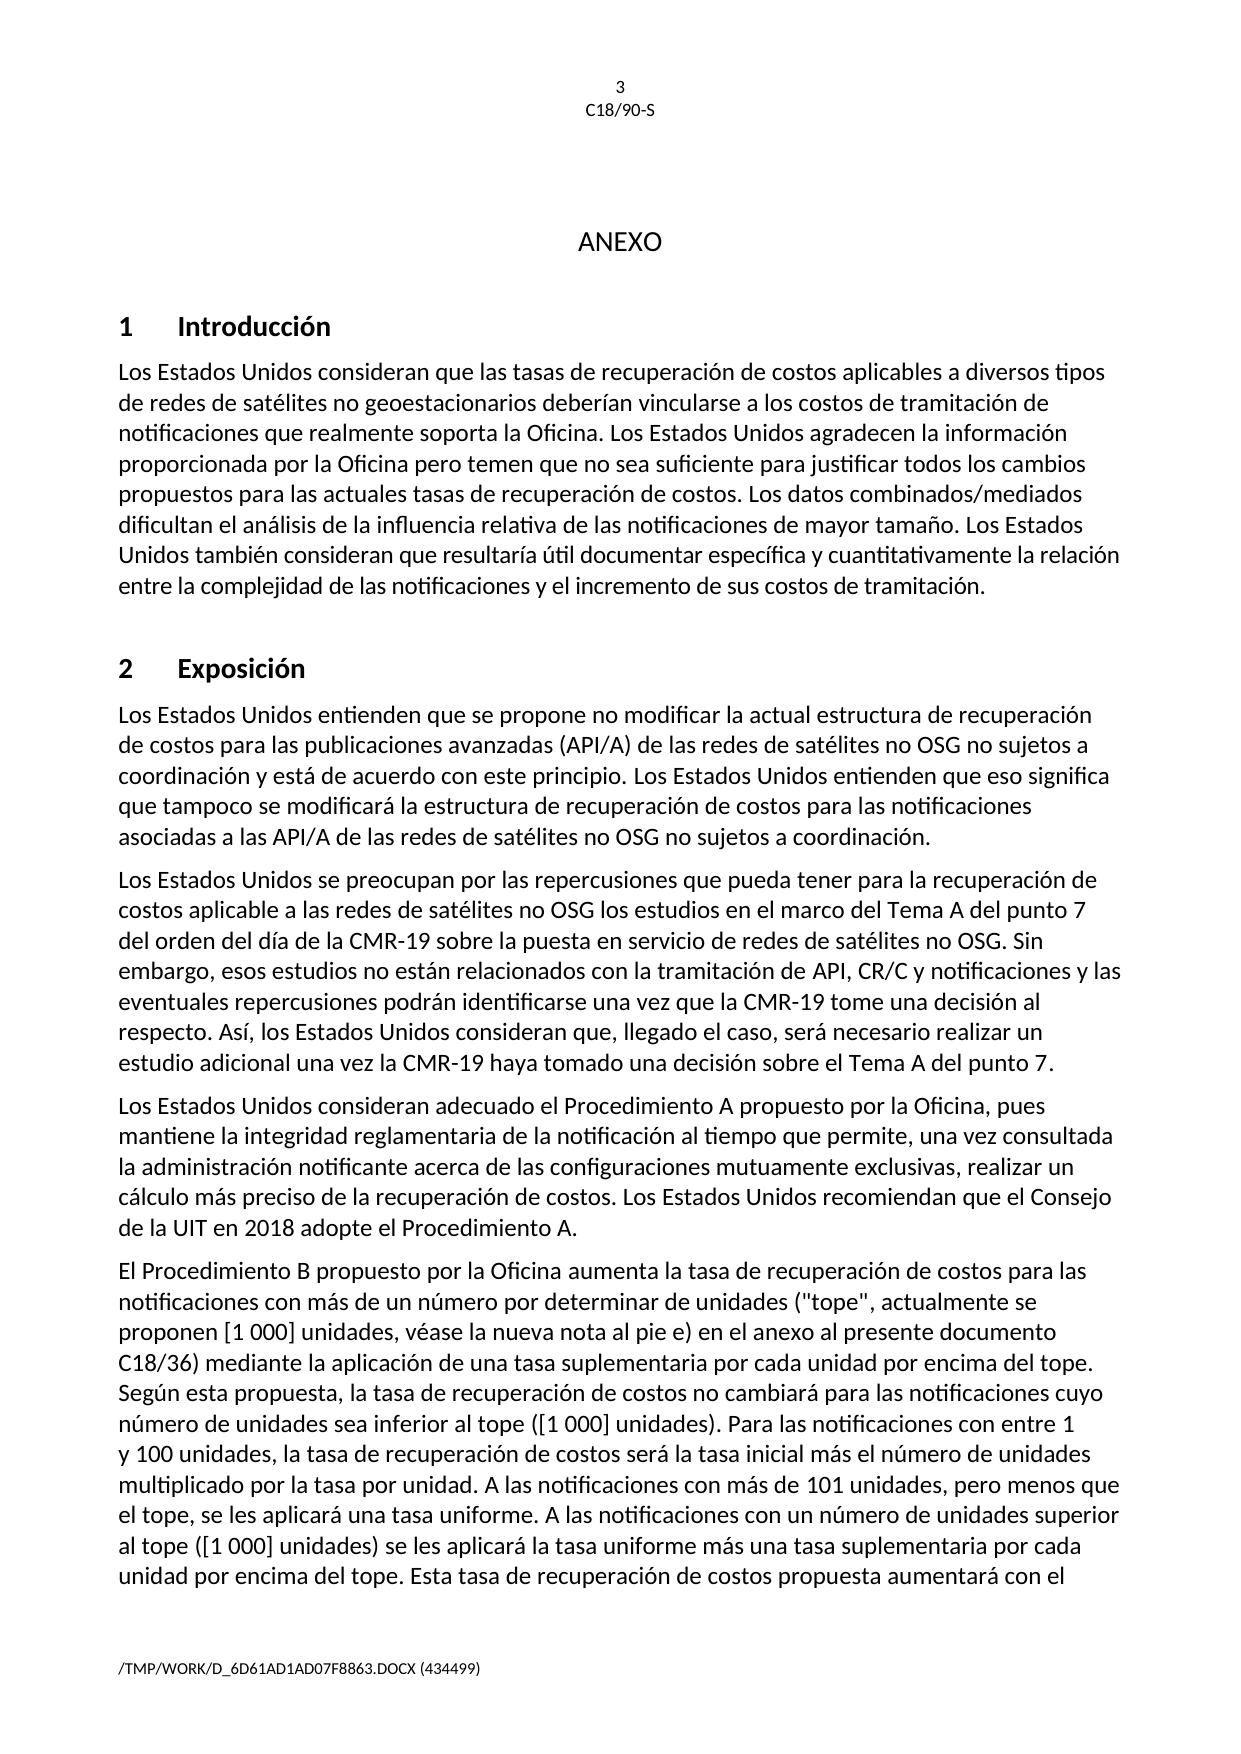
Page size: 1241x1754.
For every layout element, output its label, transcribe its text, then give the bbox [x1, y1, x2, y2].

text Los Estados Unidos consideran adecuado el Procedimiento A propuesto por la Oficina, pues mantiene la integridad reglamentaria de la notificación al tiempo que permite, una vez consultada la administración notificante acerca de las configuraciones mutuamente exclusivas, realizar un cálculo más preciso de la recuperación de costos. Los Estados Unidos recomiendan que el Consejo de la UIT en 2018 adopte el Procedimiento A. [118, 1090, 1122, 1243]
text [118, 1255, 1122, 1591]
subtitle 2 Exposición [118, 651, 1122, 686]
text Los Estados Unidos consideran que las tasas de recuperación de costos aplicables a diversos tipos de redes de satélites no geoestacionarios deberían vincularse a los costos de tramitación de notificaciones que realmente soporta la Oficina. Los Estados Unidos agradecen la información proporcionada por la Oficina pero temen que no sea suficiente para justificar todos los cambios propuestos para las actuales tasas de recuperación de costos. Los datos combinados/mediados dificultan el análisis de la influencia relativa de las notificaciones de mayor tamaño. Los Estados Unidos también consideran que resultaría útil documentar específica y cuantitativamente la relación entre la complejidad de las notificaciones y el incremento de sus costos de tramitación. [118, 356, 1122, 601]
text Los Estados Unidos se preocupan por las repercusiones que pueda tener para la recuperación de costos aplicable a las redes de satélites no OSG los estudios en el marco del Tema A del punto 7 del orden del día de la CMR-19 sobre la puesta en servicio de redes de satélites no OSG. Sin embargo, esos estudios no están relacionados con la tramitación de API, CR/C y notificaciones y las eventuales repercusiones podrán identificarse una vez que la CMR-19 tome una decisión al respecto. Así, los Estados Unidos consideran que, llegado el caso, será necesario realizar un estudio adicional una vez la CMR-19 haya tomado una decisión sobre el Tema A del punto 7. [118, 864, 1122, 1077]
subtitle 1 Introducción [118, 308, 1122, 344]
text Los Estados Unidos entienden que se propone no modificar la actual estructura de recuperación de costos para las publicaciones avanzadas (API/A) de las redes de satélites no OSG no sujetos a coordinación y está de acuerdo con este principio. Los Estados Unidos entienden que eso significa que tampoco se modificará la estructura de recuperación de costos para las notificaciones asociadas a las API/A de las redes de satélites no OSG no sujetos a coordinación. [118, 699, 1122, 851]
text ANEXO [118, 223, 1122, 258]
